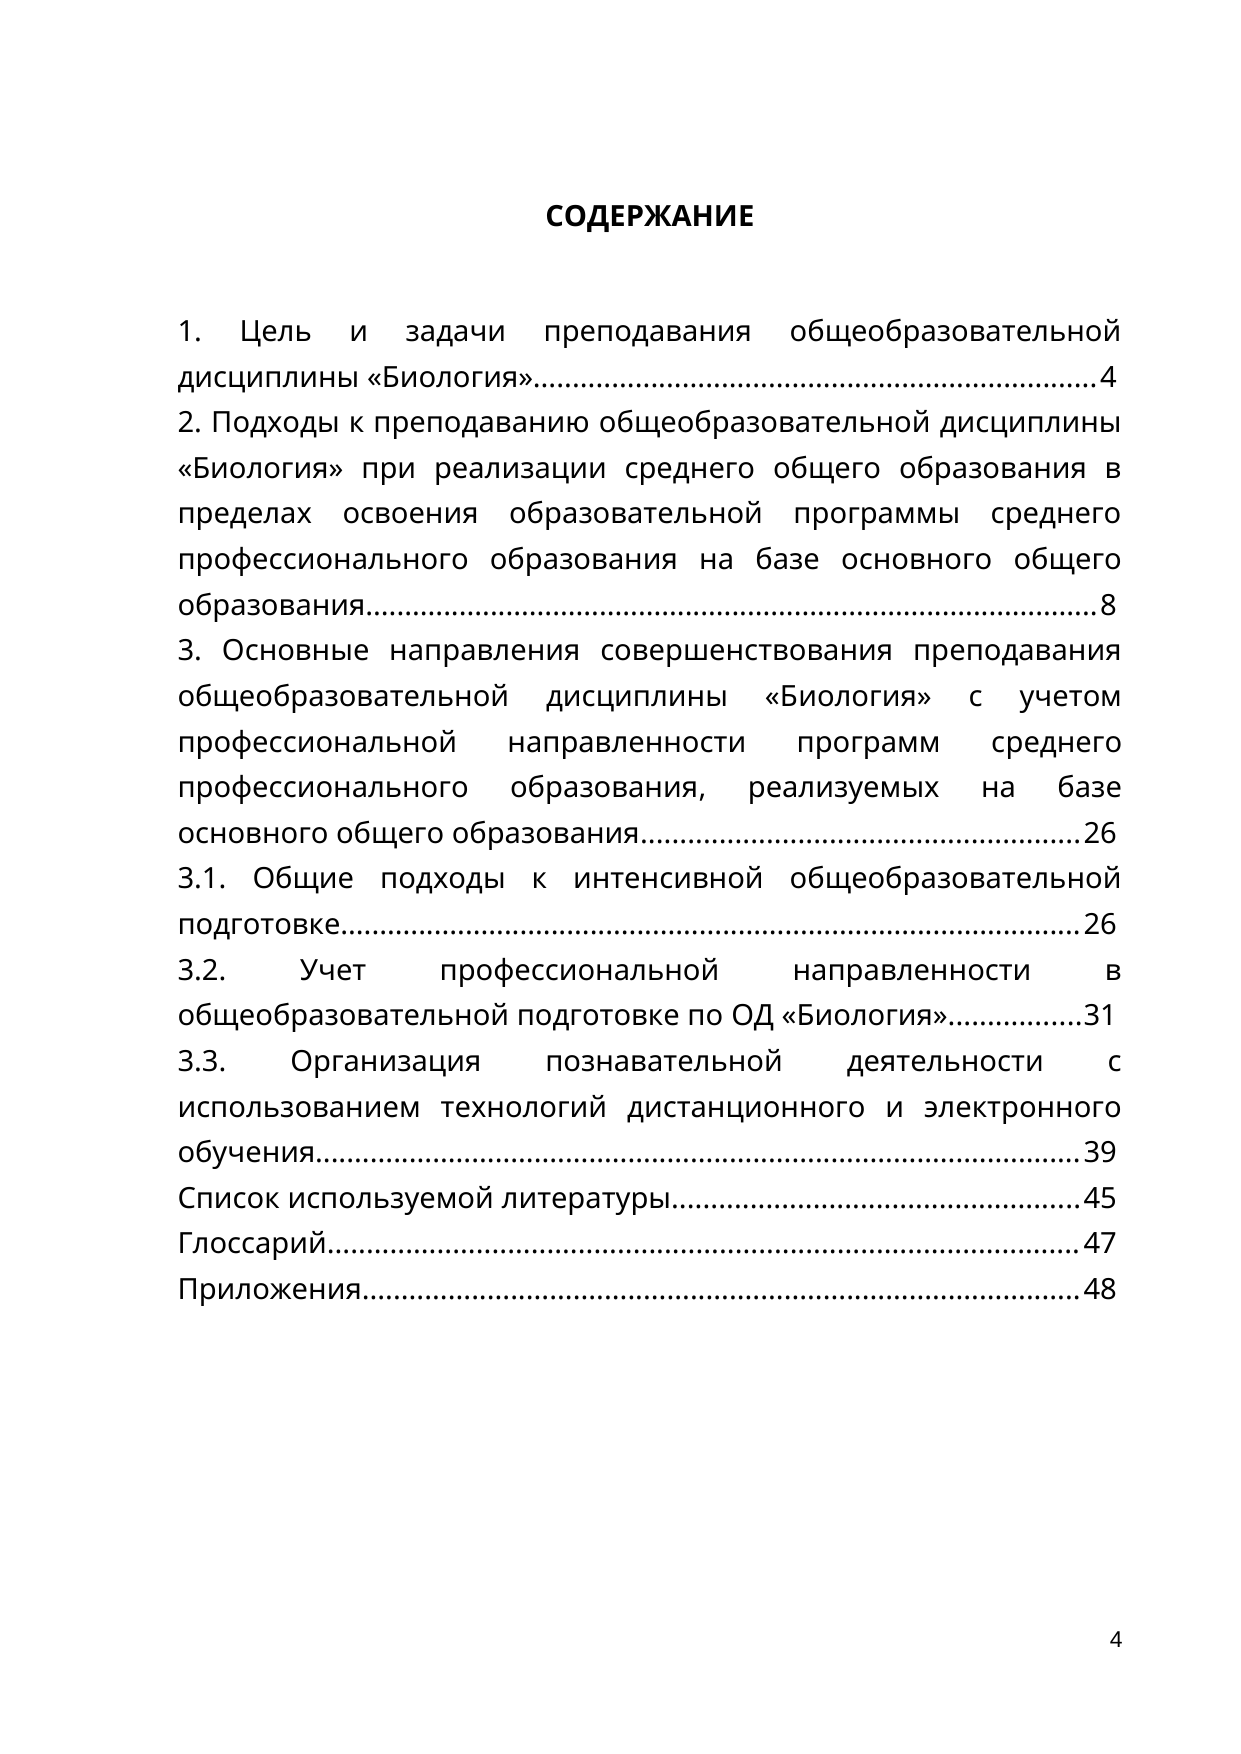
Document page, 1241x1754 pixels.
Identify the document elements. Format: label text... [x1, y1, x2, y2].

text СОДЕРЖАНИЕ [177, 196, 1122, 235]
